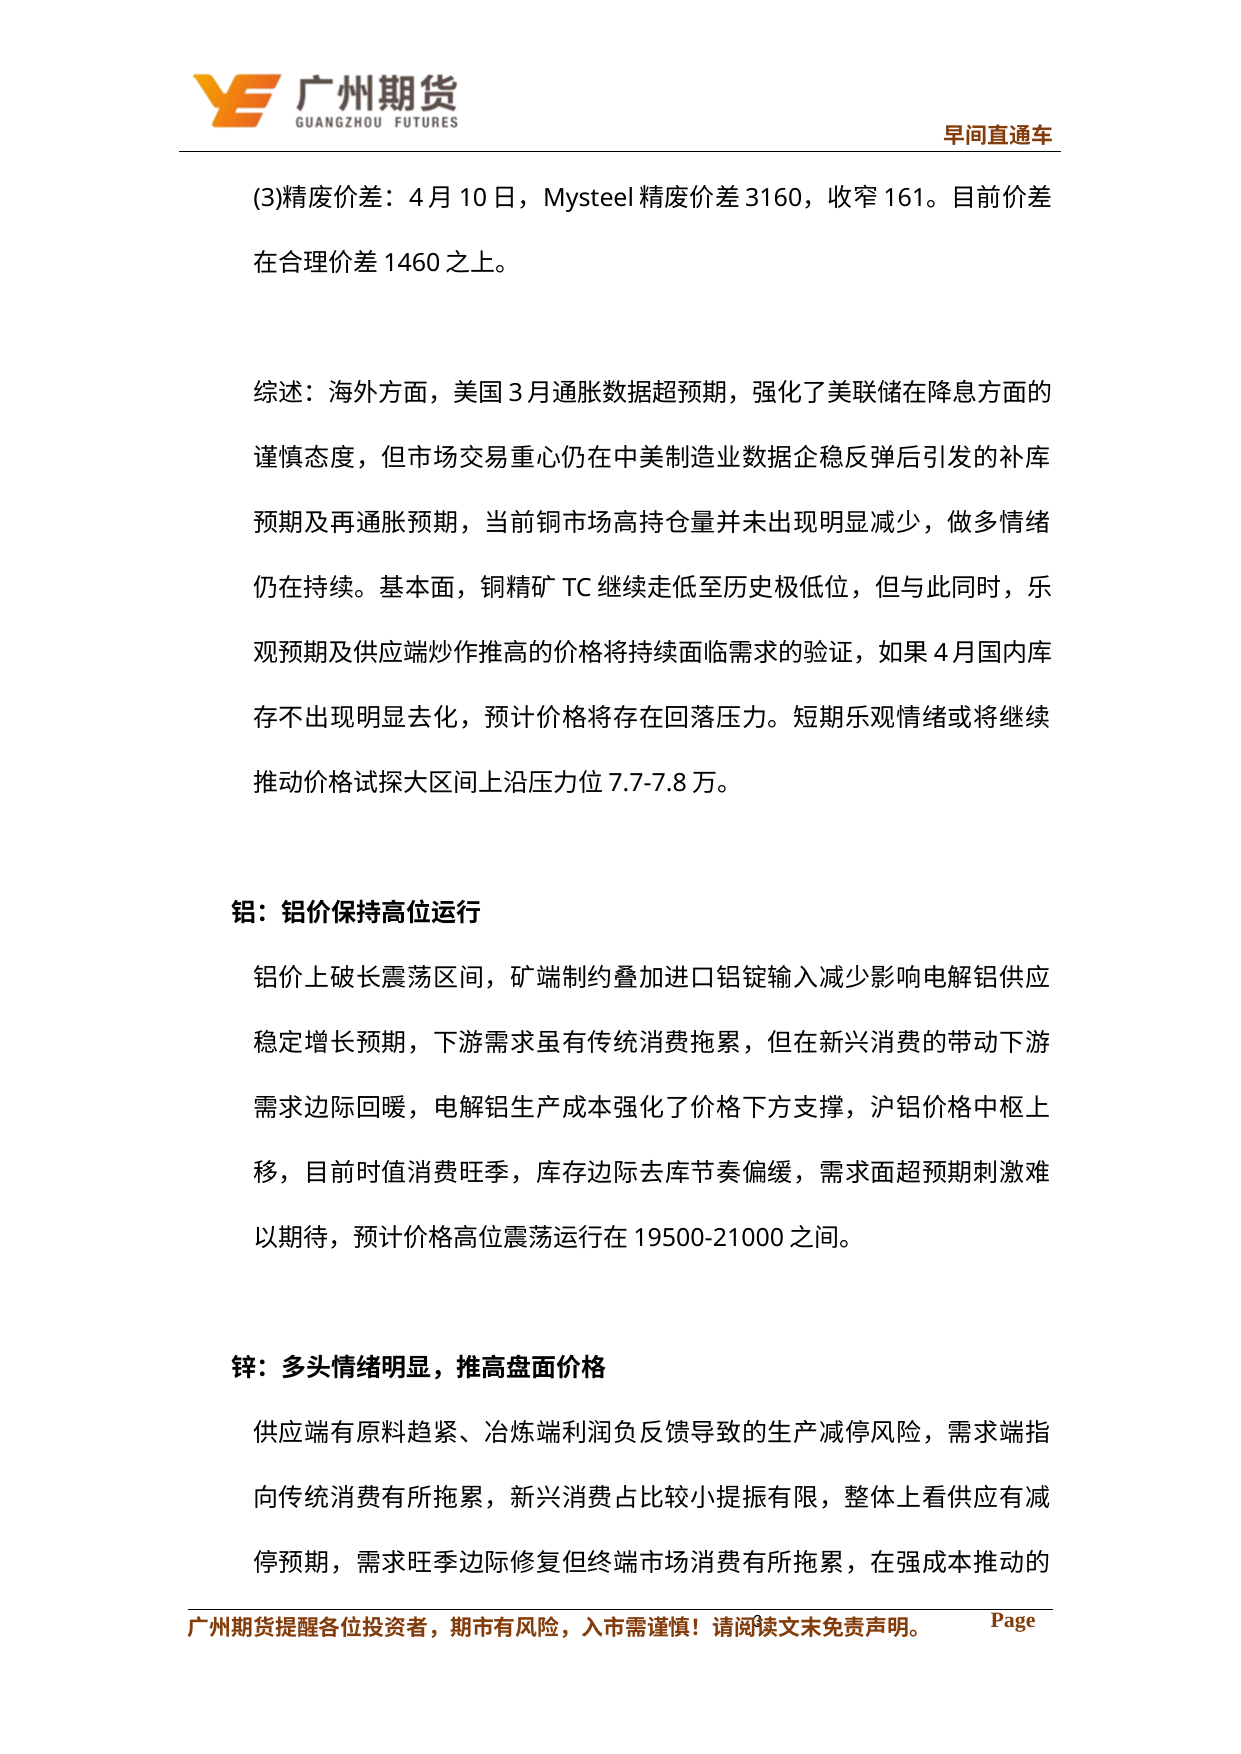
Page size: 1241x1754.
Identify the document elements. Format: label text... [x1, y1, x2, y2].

text 铝价上破长震荡区间，矿端制约叠加进口铝锭输入减少影响电解铝供应稳定增长预期，下游需求虽有传统消费拖累，但在新兴消费的带动下游需求边际回暖，电解铝生产成本强化了价格下方支撑，沪铝价格中枢上移，目前时值消费旺季，库存边际去库节奏偏缓，需求面超预期刺激难以期待，预计价格高位震荡运行在19500-21000之间。 [253, 943, 1053, 1268]
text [253, 1398, 1053, 1593]
picture [187, 61, 479, 139]
text 锌：多头情绪明显，推高盘面价格 [231, 1333, 1053, 1398]
text (3)精废价差：4月10日，Mysteel精废价差3160，收窄161。目前价差在合理价差1460之上。 [253, 163, 1053, 293]
text 铝：铝价保持高位运行 [231, 878, 1053, 943]
text 综述：海外方面，美国3月通胀数据超预期，强化了美联储在降息方面的谨慎态度，但市场交易重心仍在中美制造业数据企稳反弹后引发的补库预期及再通胀预期，当前铜市场高持仓量并未出现明显减少，做多情绪仍在持续。基本面，铜精矿TC继续走低至历史极低位，但与此同时，乐观预期及供应端炒作推高的价格将持续面临需求的验证，如果4月国内库存不出现明显去化，预计价格将存在回落压力。短期乐观情绪或将继续推动价格试探大区间上沿压力位7.7-7.8万。 [253, 358, 1053, 813]
